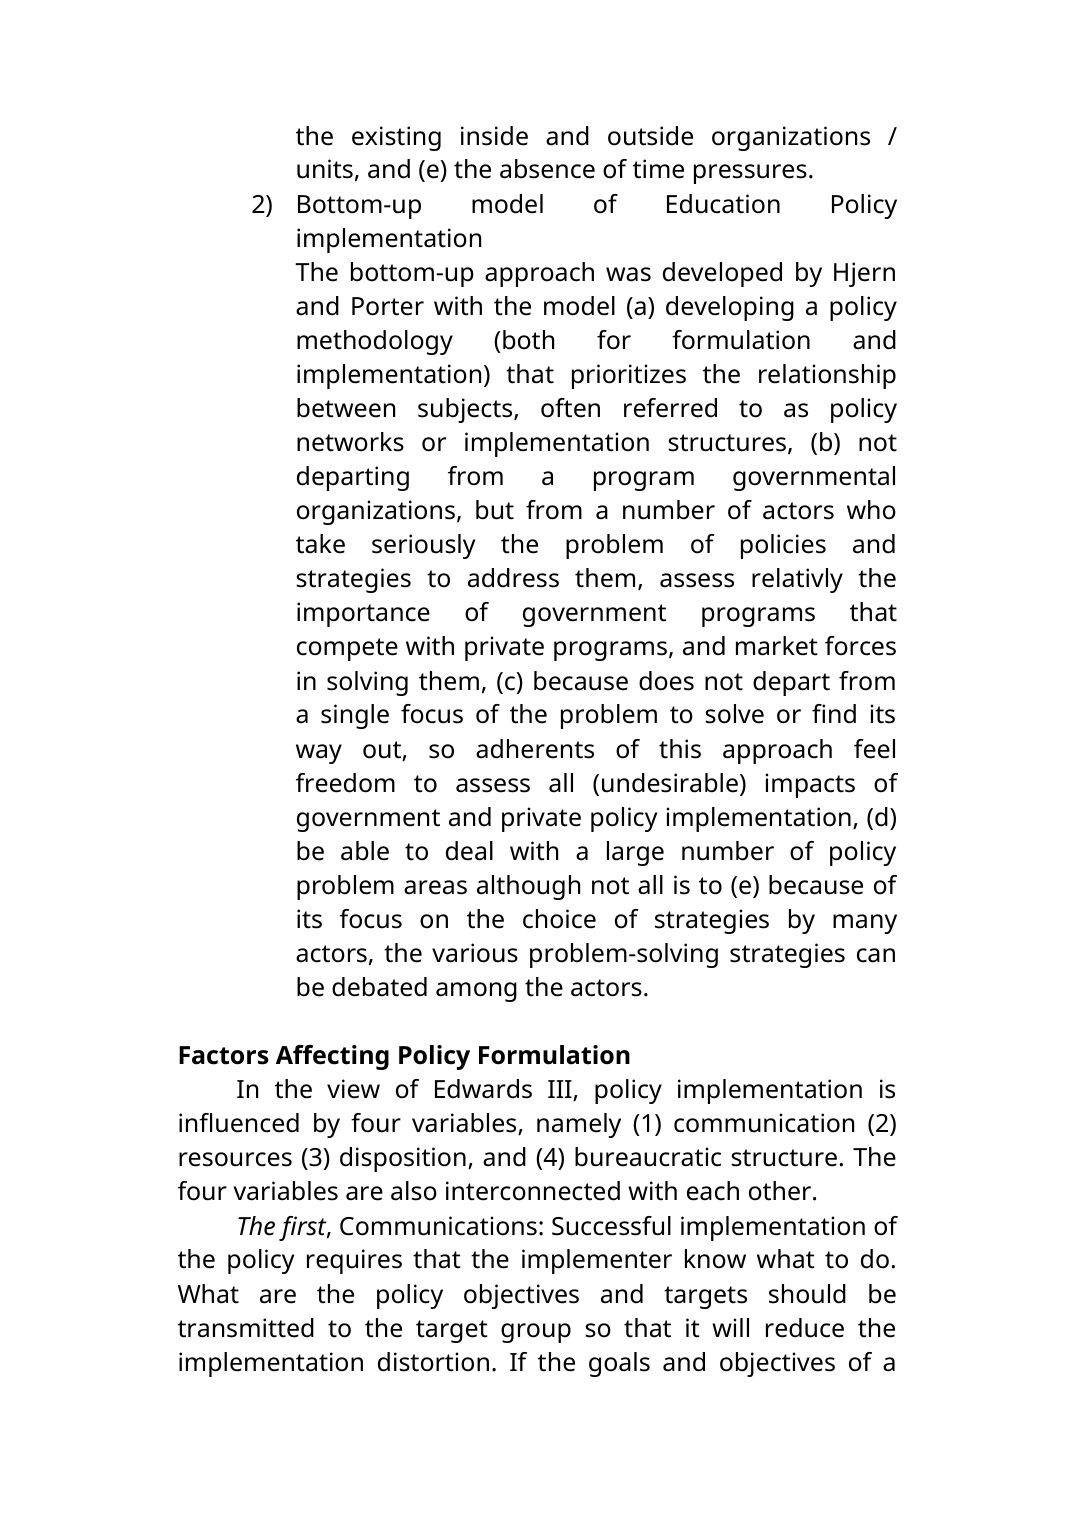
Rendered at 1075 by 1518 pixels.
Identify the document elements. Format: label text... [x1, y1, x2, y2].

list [295, 118, 898, 186]
list Bottom-up model of Education Policy implementation [251, 186, 898, 254]
list Factors Affecting Policy Formulation [177, 1038, 898, 1072]
list The bottom-up approach was developed by Hjern and Porter with the model (a) developing a policy methodology (both for formulation and implementation) that prioritizes the relationship between subjects, often referred to as policy networks or implementation structures, (b) not departing from a program governmental organizations, but from a number of actors who take seriously the problem of policies and strategies to address them, assess relativly the importance of government programs that compete with private programs, and market forces in solving them, (c) because does not depart from a single focus of the problem to solve or find its way out, so adherents of this approach feel freedom to assess all (undesirable) impacts of government and private policy implementation, (d) be able to deal with a large number of policy problem areas although not all is to (e) because of its focus on the choice of strategies by many actors, the various problem-solving strategies can be debated among the actors. [295, 254, 898, 1004]
list In the view of Edwards III, policy implementation is influenced by four variables, namely (1) communication (2) resources (3) disposition, and (4) bureaucratic structure. The four variables are also interconnected with each other. [177, 1072, 898, 1208]
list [177, 1208, 898, 1378]
